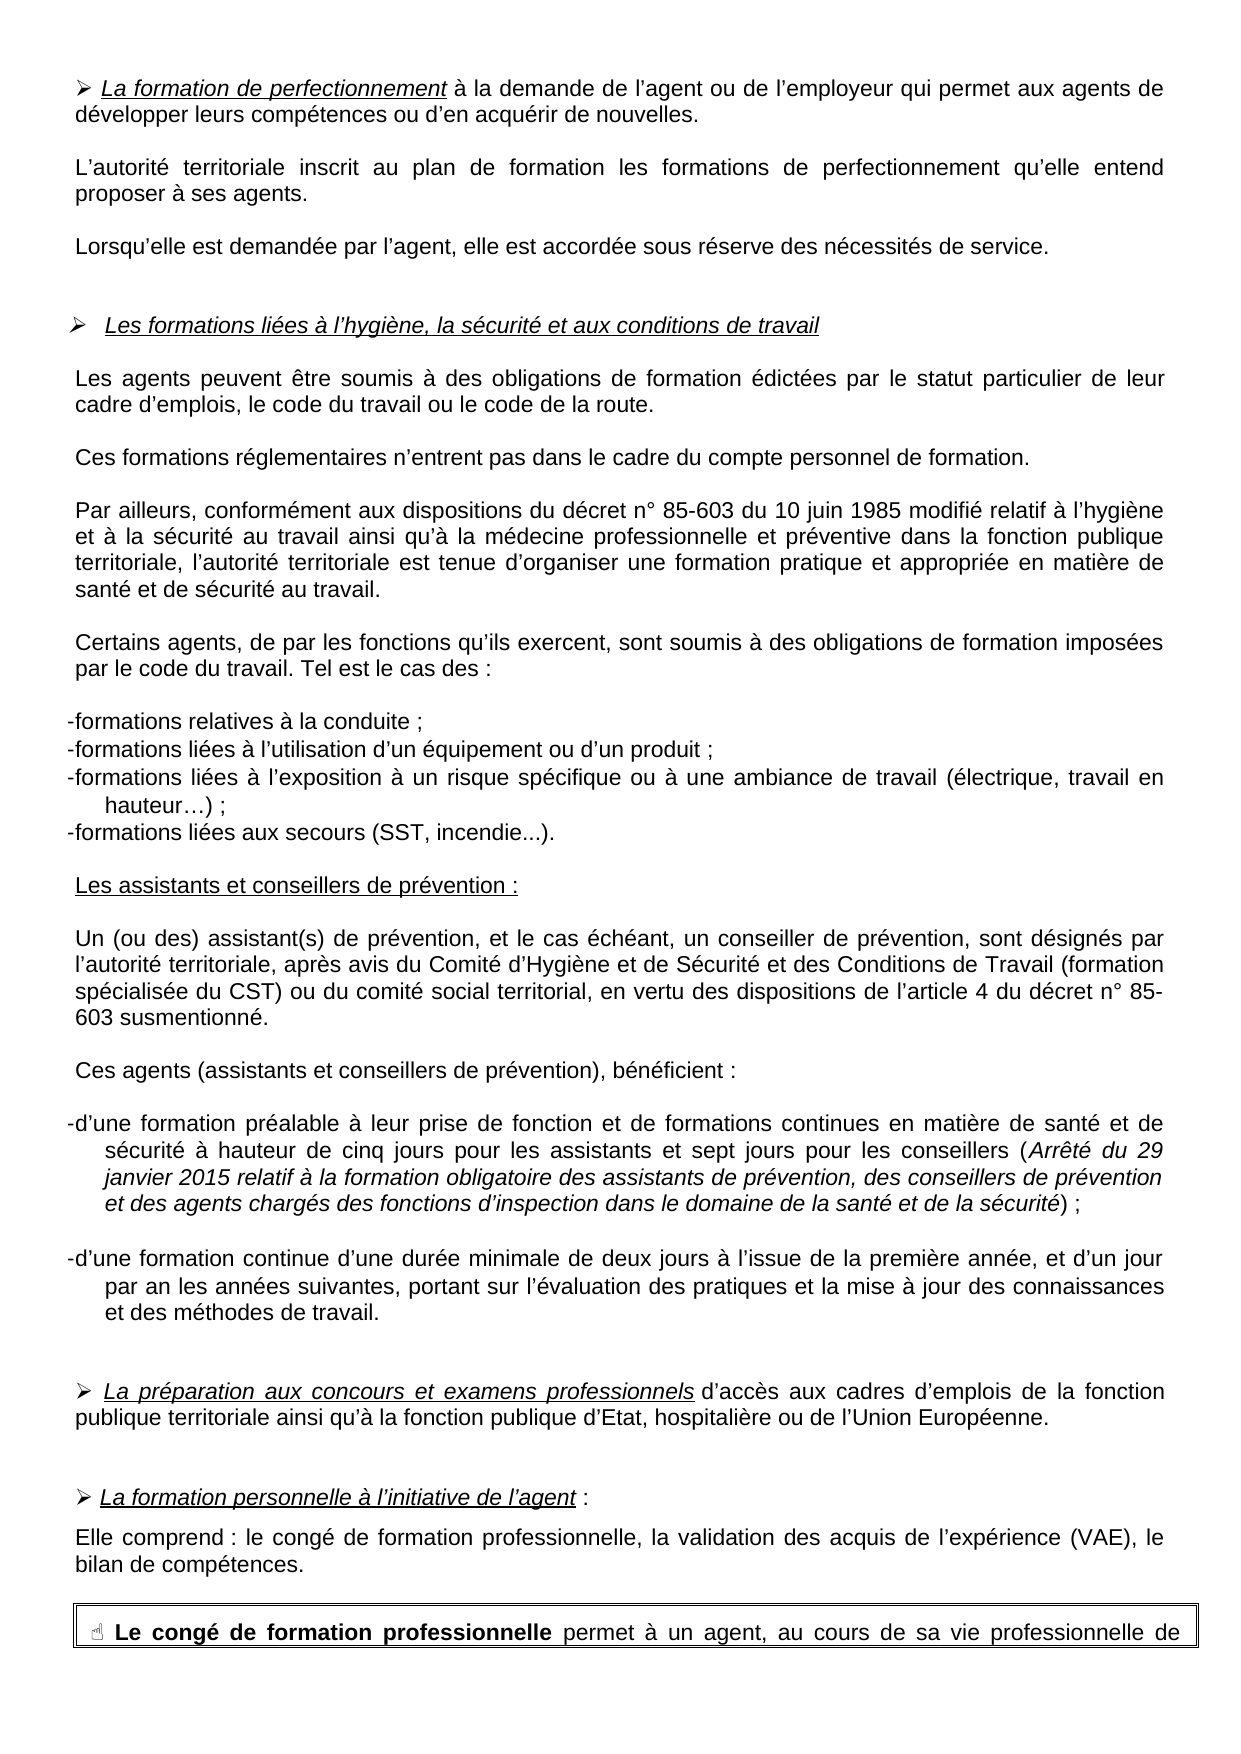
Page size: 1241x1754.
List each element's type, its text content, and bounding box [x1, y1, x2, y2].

text Lorsqu’elle est demandée par l’agent, elle est accordée sous réserve des nécessités de service. [75, 233, 1165, 259]
list formations liées aux secours (SST, incendie...). [67, 818, 1165, 846]
text La préparation aux concours et examens professionnels d’accès aux cadres d’emplois de la fonction publique territoriale ainsi qu’à la fonction publique d’Etat, hospitalière ou de l’Union Européenne. [75, 1378, 1165, 1431]
list formations relatives à la conduite ; [67, 707, 1165, 736]
text Elle comprend : le congé de formation professionnelle, la validation des acquis de l’expérience (VAE), le bilan de compétences. [75, 1524, 1165, 1577]
list formations liées à l’exposition à un risque spécifique ou à une ambiance de travail (électrique, travail en hauteur…) ; [67, 763, 1165, 818]
list d’une formation continue d’une durée minimale de deux jours à l’issue de la première année, et d’un jour par an les années suivantes, portant sur l’évaluation des pratiques et la mise à jour des connaissances et des méthodes de travail. [67, 1244, 1165, 1325]
text Ces agents (assistants et conseillers de prévention), bénéficient : [75, 1057, 1165, 1083]
text Ces formations réglementaires n’entrent pas dans le cadre du compte personnel de formation. [75, 444, 1165, 470]
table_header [77, 1606, 1196, 1645]
list formations liées à l’utilisation d’un équipement ou d’un produit ; [67, 736, 1165, 763]
text Les agents peuvent être soumis à des obligations de formation édictées par le statut particulier de leur cadre d’emplois, le code du travail ou le code de la route. [75, 365, 1165, 418]
text Par ailleurs, conformément aux dispositions du décret n° 85-603 du 10 juin 1985 modifié relatif à l’hygiène et à la sécurité au travail ainsi qu’à la médecine professionnelle et préventive dans la fonction publique territoriale, l’autorité territoriale est tenue d’organiser une formation pratique et appropriée en matière de santé et de sécurité au travail. [75, 497, 1165, 602]
text Certains agents, de par les fonctions qu’ils exercent, sont soumis à des obligations de formation imposées par le code du travail. Tel est le cas des : [75, 628, 1165, 681]
text La formation de perfectionnement à la demande de l’agent ou de l’employeur qui permet aux agents de développer leurs compétences ou d’en acquérir de nouvelles. [75, 75, 1165, 128]
text L’autorité territoriale inscrit au plan de formation les formations de perfectionnement qu’elle entend proposer à ses agents. [75, 154, 1165, 207]
text La formation personnelle à l’initiative de l’agent : [75, 1483, 1165, 1510]
list Les assistants et conseillers de prévention : [75, 872, 1165, 899]
list Les formations liées à l’hygiène, la sécurité et aux conditions de travail [67, 312, 1165, 338]
text Un (ou des) assistant(s) de prévention, et le cas échéant, un conseiller de prévention, sont désignés par l’autorité territoriale, après avis du Comité d’Hygiène et de Sécurité et des Conditions de Travail (formation spécialisée du CST) ou du comité social territorial, en vertu des dispositions de l’article 4 du décret n° 85-603 susmentionné. [75, 925, 1165, 1030]
list d’une formation préalable à leur prise de fonction et de formations continues en matière de santé et de sécurité à hauteur de cinq jours pour les assistants et sept jours pour les conseillers (Arrêté du 29 janvier 2015 relatif à la formation obligatoire des assistants de prévention, des conseillers de prévention et des agents chargés des fonctions d’inspection dans le domaine de la santé et de la sécurité) ; [67, 1109, 1165, 1217]
